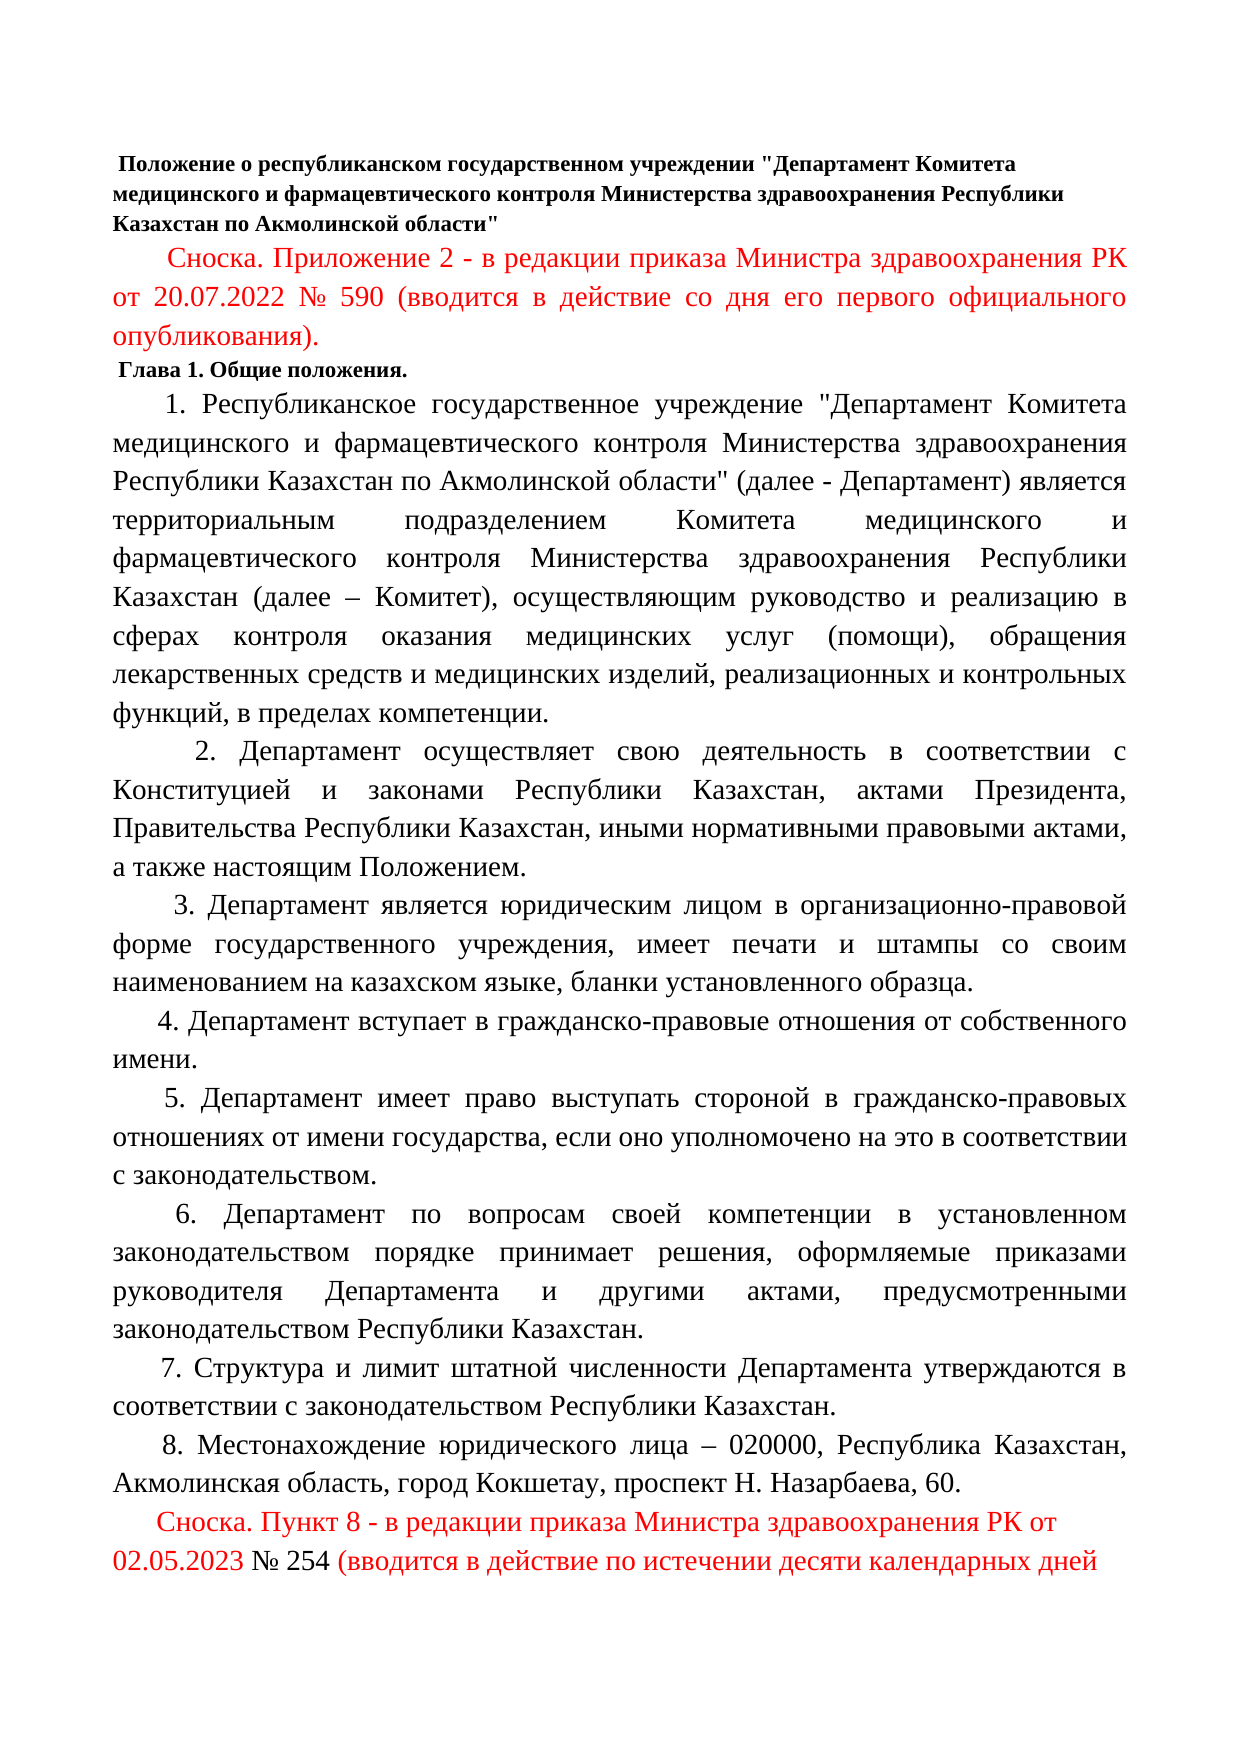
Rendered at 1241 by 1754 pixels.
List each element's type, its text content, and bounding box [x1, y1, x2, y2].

text 3. Департамент является юридическим лицом в организационно-правовой форме государственного учреждения, имеет печати и штампы со своим наименованием на казахском языке, бланки установленного образца. [112, 887, 1128, 998]
text 4. Департамент вступает в гражданско-правовые отношения от собственного имени. [112, 1003, 1128, 1075]
text 1. Республиканское государственное учреждение "Департамент Комитета медицинского и фармацевтического контроля Министерства здравоохранения Республики Казахстан по Акмолинской области" (далее - Департамент) является территориальным подразделением Комитета медицинского и фармацевтического контроля Министерства здравоохранения Республики Казахстан (далее – Комитет), осуществляющим руководство и реализацию в сферах контроля оказания медицинских услуг (помощи), обращения лекарственных средств и медицинских изделий, реализационных и контрольных функций, в пределах компетенции. [112, 386, 1128, 728]
text 8. Местонахождение юридического лица – 020000, Республика Казахстан, Акмолинская область, город Кокшетау, проспект Н. Назарбаева, 60. [112, 1427, 1128, 1499]
text 6. Департамент по вопросам своей компетенции в установленном законодательством порядке принимает решения, оформляемые приказами руководителя Департамента и другими актами, предусмотренными законодательством Республики Казахстан. [112, 1196, 1128, 1345]
text 7. Структура и лимит штатной численности Департамента утверждаются в соответствии с законодательством Республики Казахстан. [112, 1350, 1128, 1422]
text 5. Департамент имеет право выступать стороной в гражданско-правовых отношениях от имени государства, если оно уполномочено на это в соответствии с законодательством. [112, 1080, 1128, 1191]
text Глава 1. Общие положения. [112, 356, 1128, 383]
text 2. Департамент осуществляет свою деятельность в соответствии с Конституцией и законами Республики Казахстан, актами Президента, Правительства Республики Казахстан, иными нормативными правовыми актами, а также настоящим Положением. [112, 733, 1128, 882]
